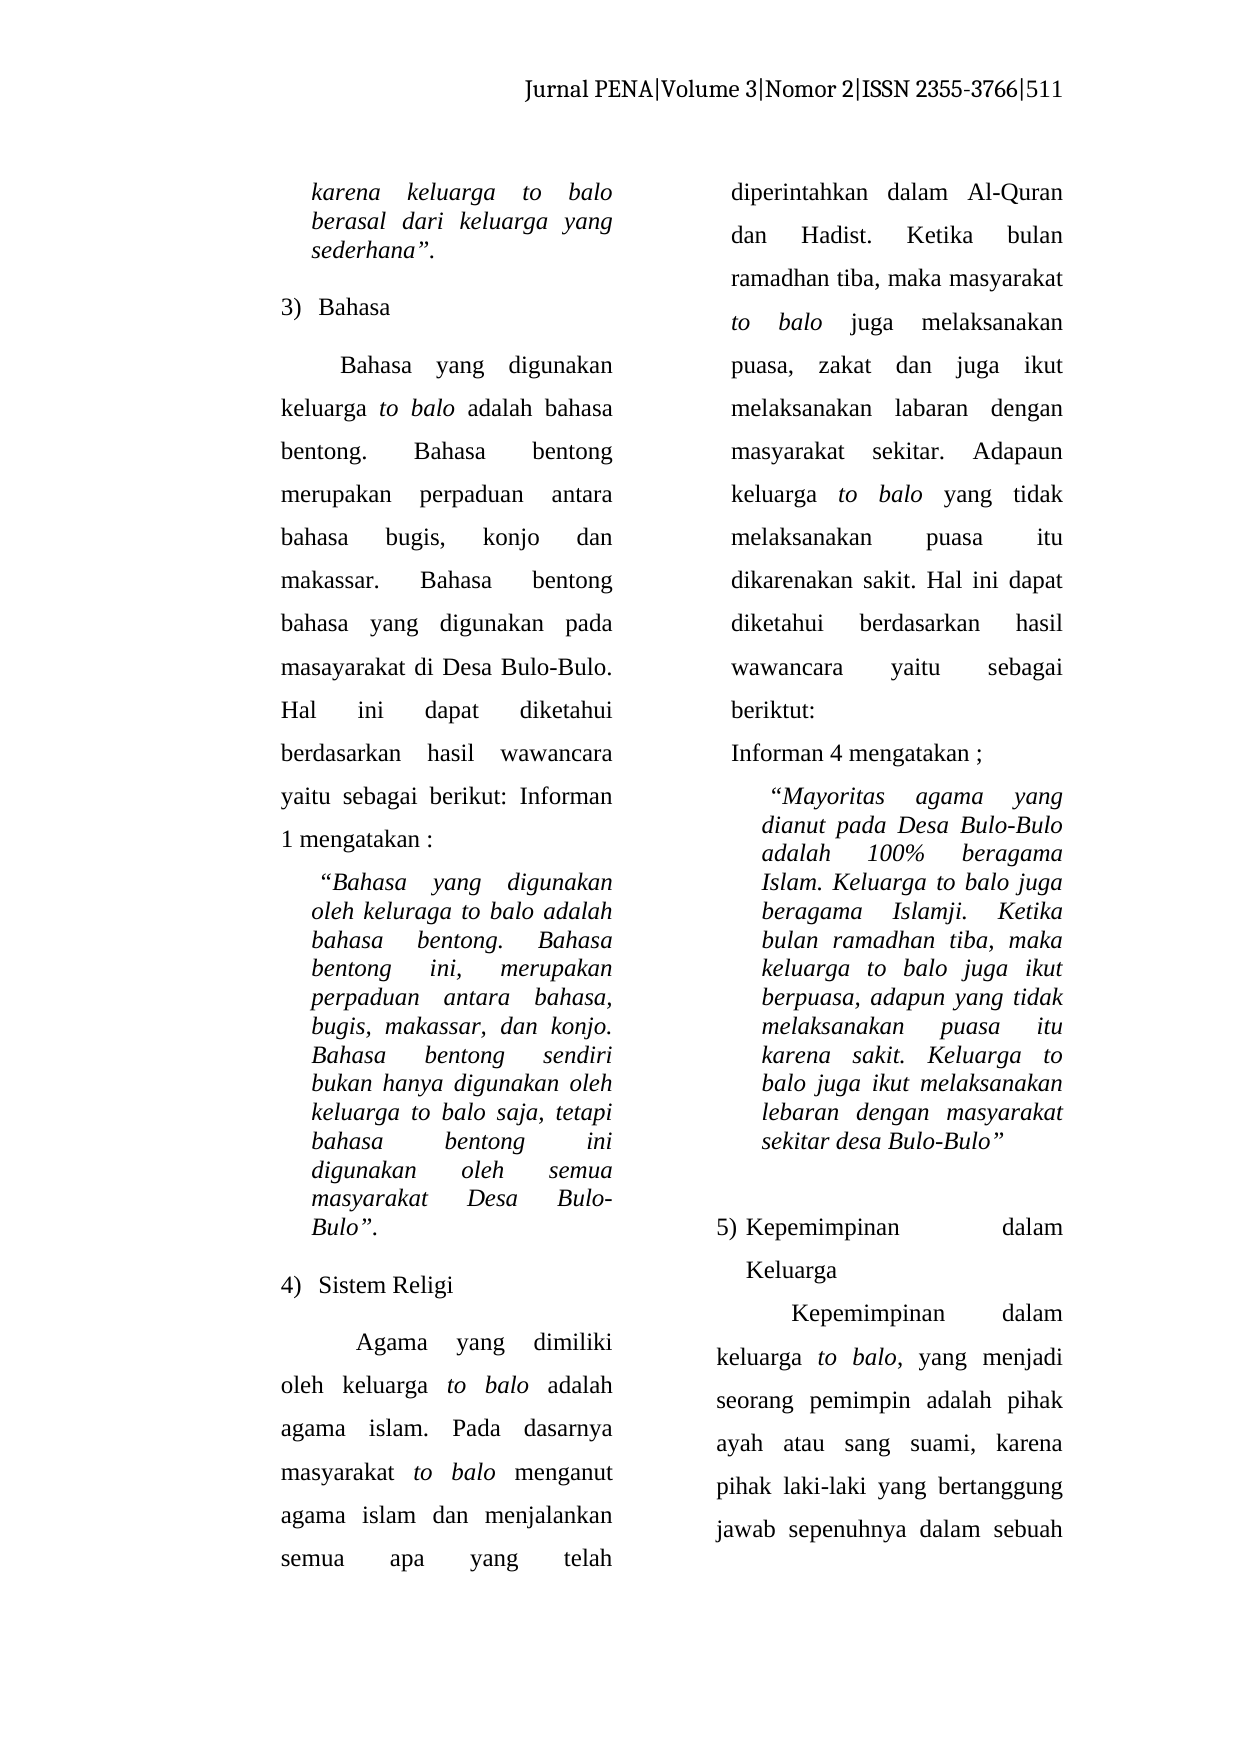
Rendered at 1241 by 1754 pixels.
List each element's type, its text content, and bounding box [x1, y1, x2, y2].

list Sistem Religi [281, 1270, 613, 1298]
text Agama yang dimiliki oleh keluarga to balo adalah agama islam. Pada dasarnya masyarakat to balo menganut agama islam dan menjalankan semua apa yang telah diperintahkan dalam Al-Quran dan Hadist. Ketika bulan ramadhan tiba, maka masyarakat to balo juga melaksanakan puasa, zakat dan juga ikut melaksanakan labaran dengan masyarakat sekitar. Adapaun keluarga to balo yang tidak melaksanakan puasa itu dikarenakan sakit. Hal ini dapat diketahui berdasarkan hasil wawancara yaitu sebagai beriktut: [281, 1327, 613, 1572]
list Kepemimpinan dalam Keluarga [716, 1212, 1063, 1284]
text Informan 4 mengatakan ; [686, 738, 1063, 767]
text “Mayoritas agama yang dianut pada Desa Bulo-Bulo adalah 100% beragama Islam. Keluarga to balo juga beragama Islamji. Ketika bulan ramadhan tiba, maka keluarga to balo juga ikut berpuasa, adapun yang tidak melaksanakan puasa itu karena sakit. Keluarga to balo juga ikut melaksanakan lebaran dengan masyarakat sekitar desa Bulo-Bulo” [761, 781, 1063, 1155]
text Agama yang dimiliki oleh keluarga to balo adalah agama islam. Pada dasarnya masyarakat to balo menganut agama islam dan menjalankan semua apa yang telah diperintahkan dalam Al-Quran dan Hadist. Ketika bulan ramadhan tiba, maka masyarakat to balo juga melaksanakan puasa, zakat dan juga ikut melaksanakan labaran dengan masyarakat sekitar. Adapaun keluarga to balo yang tidak melaksanakan puasa itu dikarenakan sakit. Hal ini dapat diketahui berdasarkan hasil wawancara yaitu sebagai beriktut: [731, 177, 1063, 723]
list Bahasa [281, 292, 613, 321]
text Bahasa yang digunakan keluarga to balo adalah bahasa bentong. Bahasa bentong merupakan perpaduan antara bahasa bugis, konjo dan makassar. Bahasa bentong bahasa yang digunakan pada masayarakat di Desa Bulo-Bulo. Hal ini dapat diketahui berdasarkan hasil wawancara yaitu sebagai berikut: Informan 1 mengatakan : [281, 350, 613, 853]
text “Bahasa yang digunakan oleh keluraga to balo adalah bahasa bentong. Bahasa bentong ini, merupakan perpaduan antara bahasa, bugis, makassar, dan konjo. Bahasa bentong sendiri bukan hanya digunakan oleh keluarga to balo saja, tetapi bahasa bentong ini digunakan oleh semua masyarakat Desa Bulo-Bulo”. [311, 867, 613, 1241]
